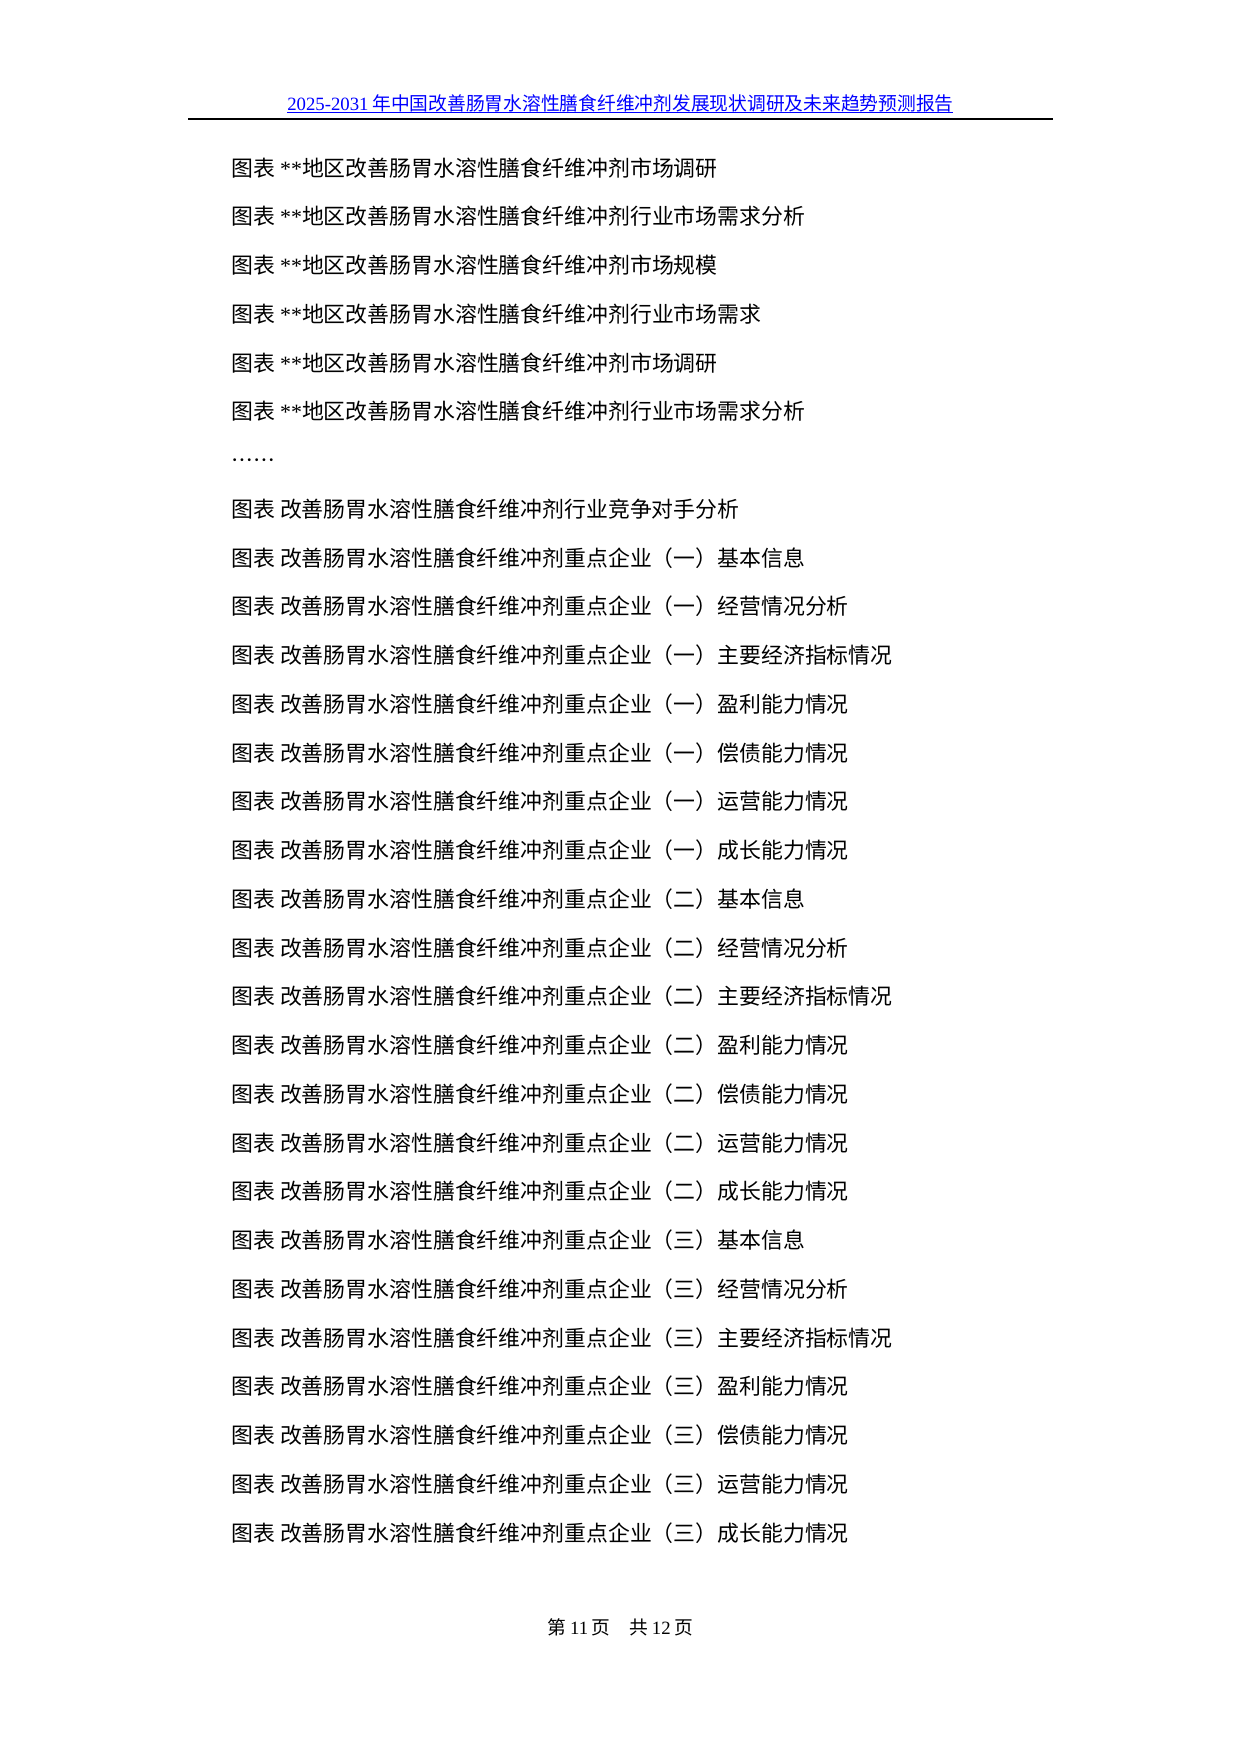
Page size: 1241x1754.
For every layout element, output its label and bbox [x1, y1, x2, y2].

text [187, 150, 1053, 1548]
